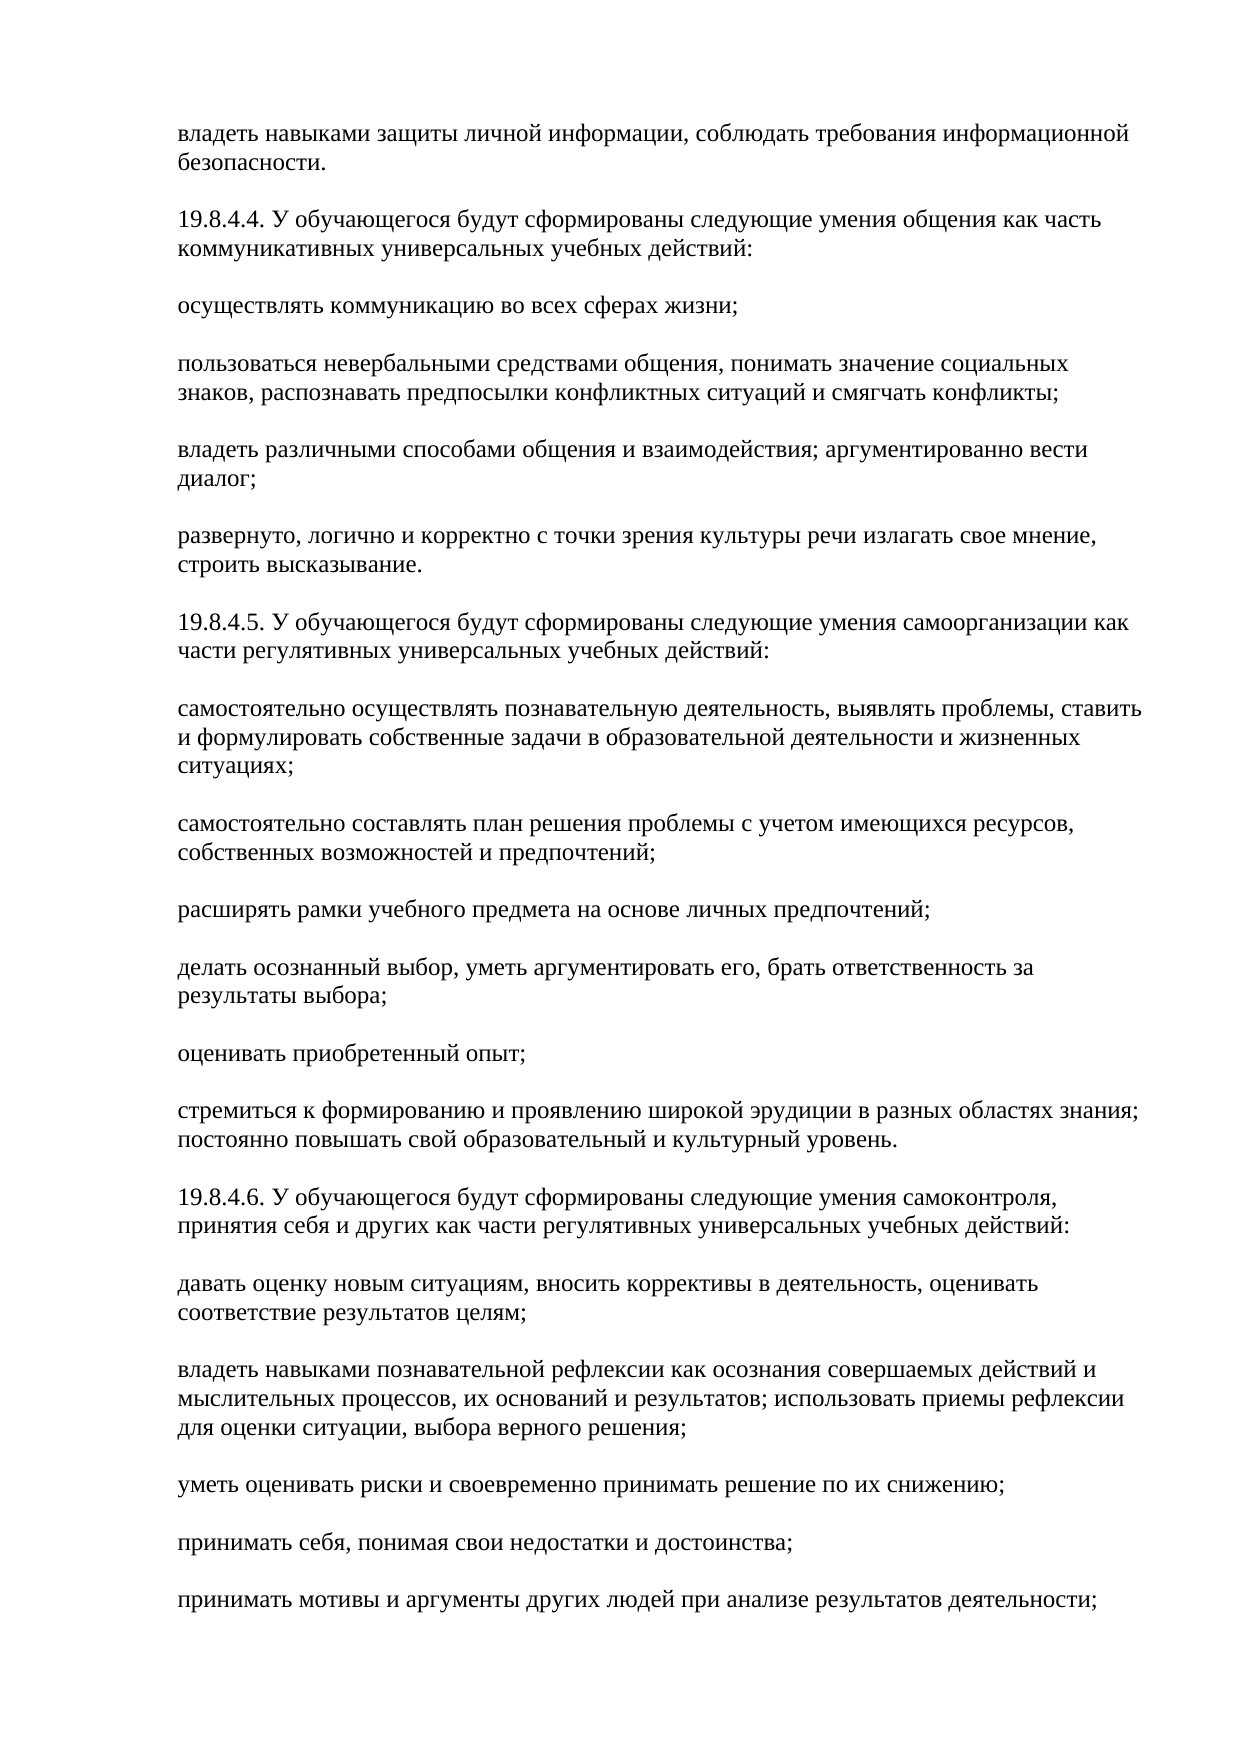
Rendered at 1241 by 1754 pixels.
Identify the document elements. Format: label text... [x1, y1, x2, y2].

text самостоятельно осуществлять познавательную деятельность, выявлять проблемы, ставить и формулировать собственные задачи в образовательной деятельности и жизненных ситуациях; [177, 664, 1152, 779]
text принимать мотивы и аргументы других людей при анализе результатов деятельности; [177, 1556, 1152, 1613]
text осуществлять коммуникацию во всех сферах жизни; [177, 262, 1152, 319]
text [177, 118, 1152, 176]
text владеть навыками познавательной рефлексии как осознания совершаемых действий и мыслительных процессов, их оснований и результатов; использовать приемы рефлексии для оценки ситуации, выбора верного решения; [177, 1326, 1152, 1441]
text развернуто, логично и корректно с точки зрения культуры речи излагать свое мнение, строить высказывание. [177, 492, 1152, 578]
text уметь оценивать риски и своевременно принимать решение по их снижению; [177, 1441, 1152, 1498]
text принимать себя, понимая свои недостатки и достоинства; [177, 1498, 1152, 1556]
text самостоятельно составлять план решения проблемы с учетом имеющихся ресурсов, собственных возможностей и предпочтений; [177, 779, 1152, 866]
text делать осознанный выбор, уметь аргументировать его, брать ответственность за результаты выбора; [177, 923, 1152, 1009]
text давать оценку новым ситуациям, вносить коррективы в деятельность, оценивать соответствие результатов целям; [177, 1239, 1152, 1326]
text пользоваться невербальными средствами общения, понимать значение социальных знаков, распознавать предпосылки конфликтных ситуаций и смягчать конфликты; [177, 319, 1152, 406]
text расширять рамки учебного предмета на основе личных предпочтений; [177, 866, 1152, 923]
text оценивать приобретенный опыт; [177, 1009, 1152, 1067]
text владеть различными способами общения и взаимодействия; аргументированно вести диалог; [177, 406, 1152, 492]
text 19.8.4.4. У обучающегося будут сформированы следующие умения общения как часть коммуникативных универсальных учебных действий: [177, 176, 1152, 262]
text стремиться к формированию и проявлению широкой эрудиции в разных областях знания; постоянно повышать свой образовательный и культурный уровень. [177, 1067, 1152, 1153]
text 19.8.4.5. У обучающегося будут сформированы следующие умения самоорганизации как части регулятивных универсальных учебных действий: [177, 578, 1152, 664]
text 19.8.4.6. У обучающегося будут сформированы следующие умения самоконтроля, принятия себя и других как части регулятивных универсальных учебных действий: [177, 1153, 1152, 1239]
